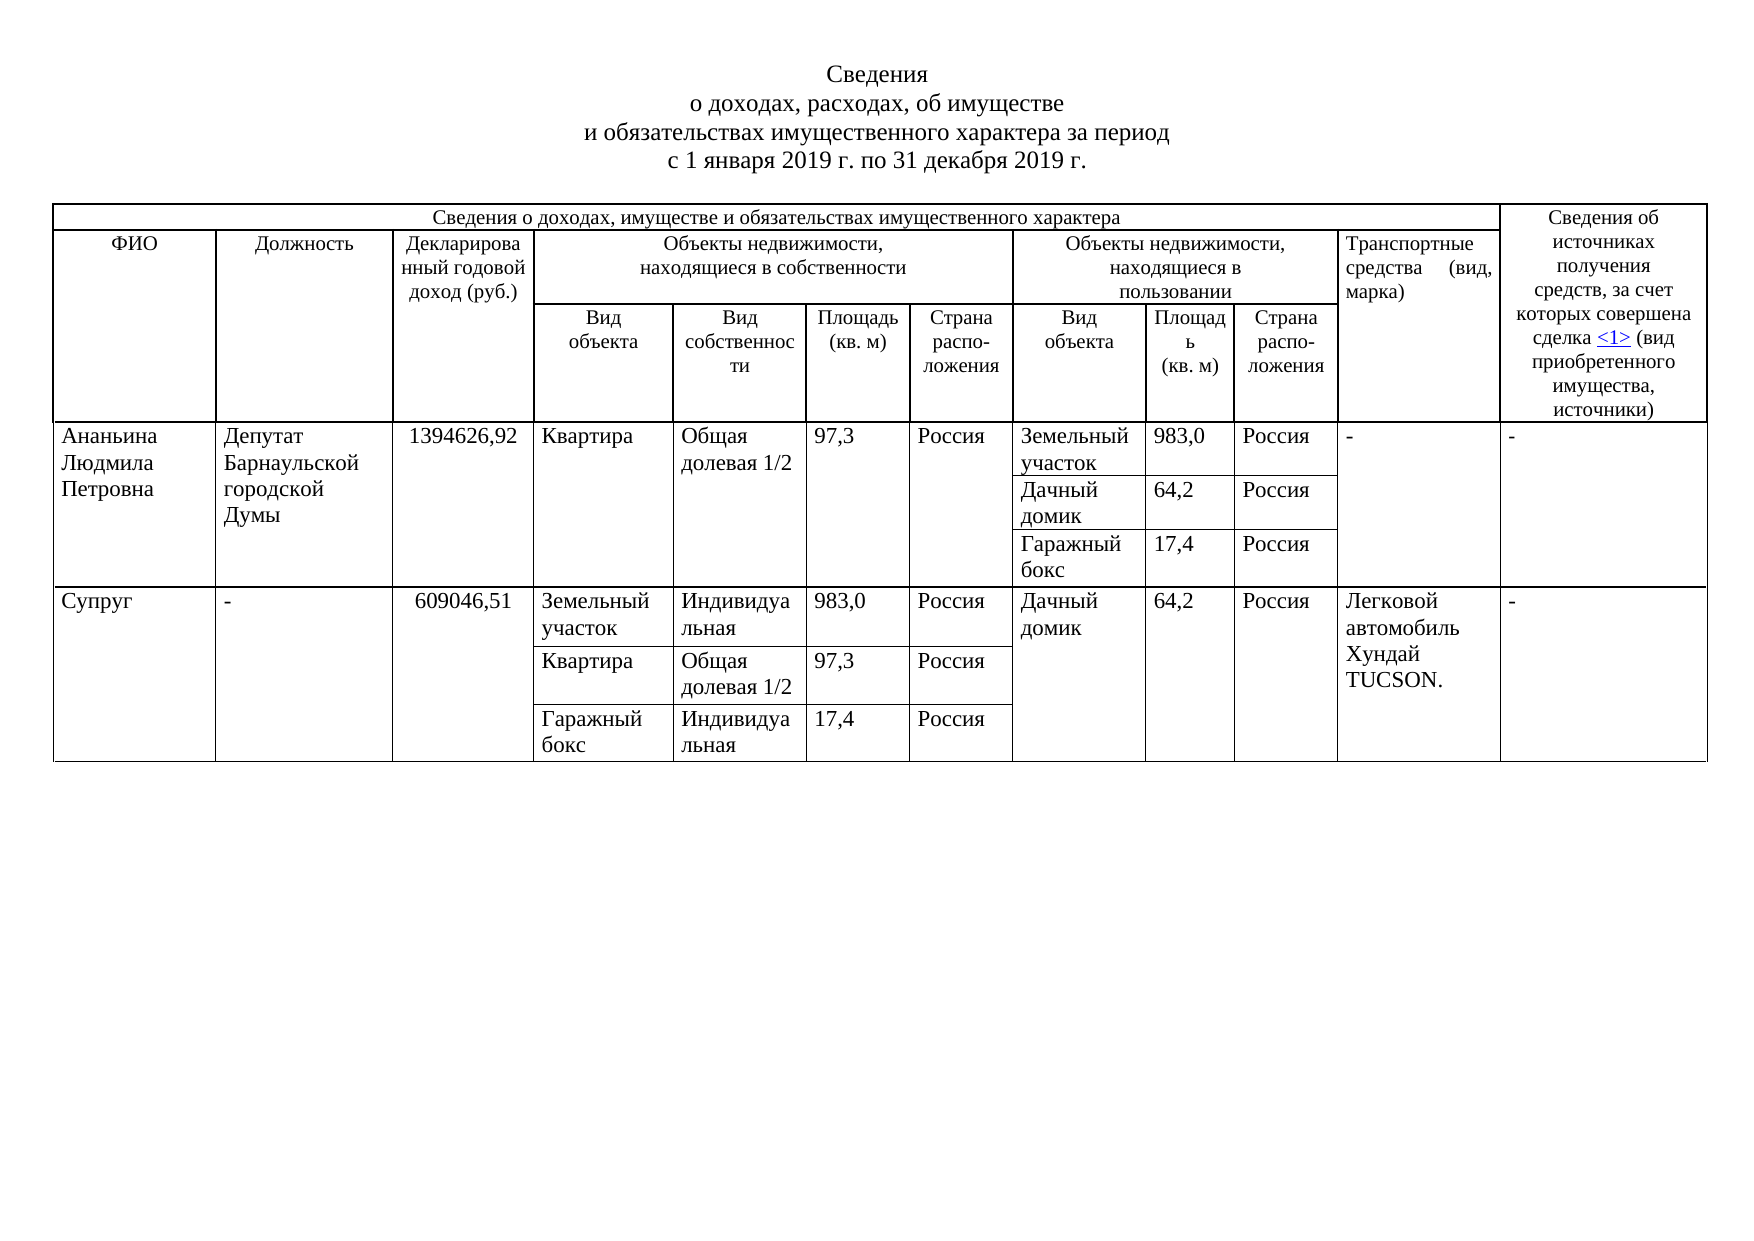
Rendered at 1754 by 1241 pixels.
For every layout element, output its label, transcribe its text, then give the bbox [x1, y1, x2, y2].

table_cell 64,2 [1146, 588, 1234, 761]
table_cell Россия [1235, 476, 1337, 529]
table_cell Россия [1235, 423, 1337, 475]
table_cell 609046,51 [393, 588, 533, 761]
table_cell Россия [910, 588, 1012, 646]
table_header Сведения об источниках получения средств, за счет которых совершена сделка <1> (вид приобретенного имущества, источники) [1501, 205, 1706, 421]
table_cell - [216, 588, 392, 761]
table_cell Вид объекта [535, 305, 672, 421]
table_cell - [1501, 586, 1707, 761]
table_cell - [1338, 423, 1500, 586]
table_cell ФИО [54, 231, 215, 421]
table_cell Квартира [534, 423, 673, 586]
table_cell 17,4 [1146, 530, 1234, 586]
table_cell Земельный участок [534, 588, 673, 646]
table_cell Страна распо- ложения [911, 305, 1012, 421]
table_cell Транспортные средства (вид, марка) [1339, 231, 1499, 421]
table_cell - [1501, 423, 1707, 586]
table_cell Россия [910, 647, 1012, 704]
table_cell Супруг [54, 587, 215, 761]
table_cell Россия [910, 423, 1012, 586]
table_cell Площадь (кв. м) [1147, 305, 1233, 421]
table_cell Вид объекта [1014, 305, 1145, 421]
table_cell Ананьина Людмила Петровна [54, 422, 215, 586]
table_cell Вид собственности [674, 305, 805, 421]
table_cell 983,0 [807, 588, 909, 646]
table_cell Дачный домик [1013, 588, 1145, 761]
table_cell Россия [1235, 530, 1337, 586]
text и обязательствах имущественного характера за период [118, 117, 1636, 145]
table_cell Дачный домик [1013, 476, 1145, 529]
table_cell Легковой автомобиль Хундай TUCSON. [1338, 588, 1500, 761]
table_cell Общая долевая 1/2 [674, 423, 806, 586]
table_cell Гаражный бокс [1013, 530, 1145, 586]
table_cell 97,3 [807, 423, 909, 586]
table_cell Общая долевая 1/2 [674, 647, 806, 704]
text с 1 января 2019 г. по 31 декабря 2019 г. [118, 145, 1636, 174]
table_cell Страна распо- ложения [1235, 305, 1337, 421]
table_cell Индивидуальная [674, 705, 806, 761]
table_cell Россия [910, 705, 1012, 761]
table_cell Декларированный годовой доход (руб.) [394, 231, 533, 421]
table_cell Объекты недвижимости, находящиеся в собственности [535, 231, 1012, 303]
table_cell Индивидуальная [674, 588, 806, 646]
table_cell 17,4 [807, 705, 909, 761]
table_cell Гаражный бокс [534, 705, 673, 761]
table_cell Площадь (кв. м) [807, 305, 909, 421]
table_cell Объекты недвижимости, находящиеся в пользовании [1014, 231, 1337, 303]
table_cell Должность [217, 231, 392, 421]
text о доходах, расходах, об имуществе [118, 88, 1636, 117]
table_cell Квартира [534, 647, 673, 704]
table_cell 983,0 [1146, 423, 1234, 475]
table_cell Депутат Барнаульской городской Думы [216, 423, 392, 586]
table_cell Земельный участок [1013, 423, 1145, 475]
table_cell 97,3 [807, 647, 909, 704]
text Сведения [118, 59, 1636, 88]
table_header Сведения о доходах, имуществе и обязательствах имущественного характера [54, 205, 1499, 229]
table_cell 1394626,92 [393, 423, 533, 586]
table_cell Россия [1235, 588, 1337, 761]
table_cell 64,2 [1146, 476, 1234, 529]
